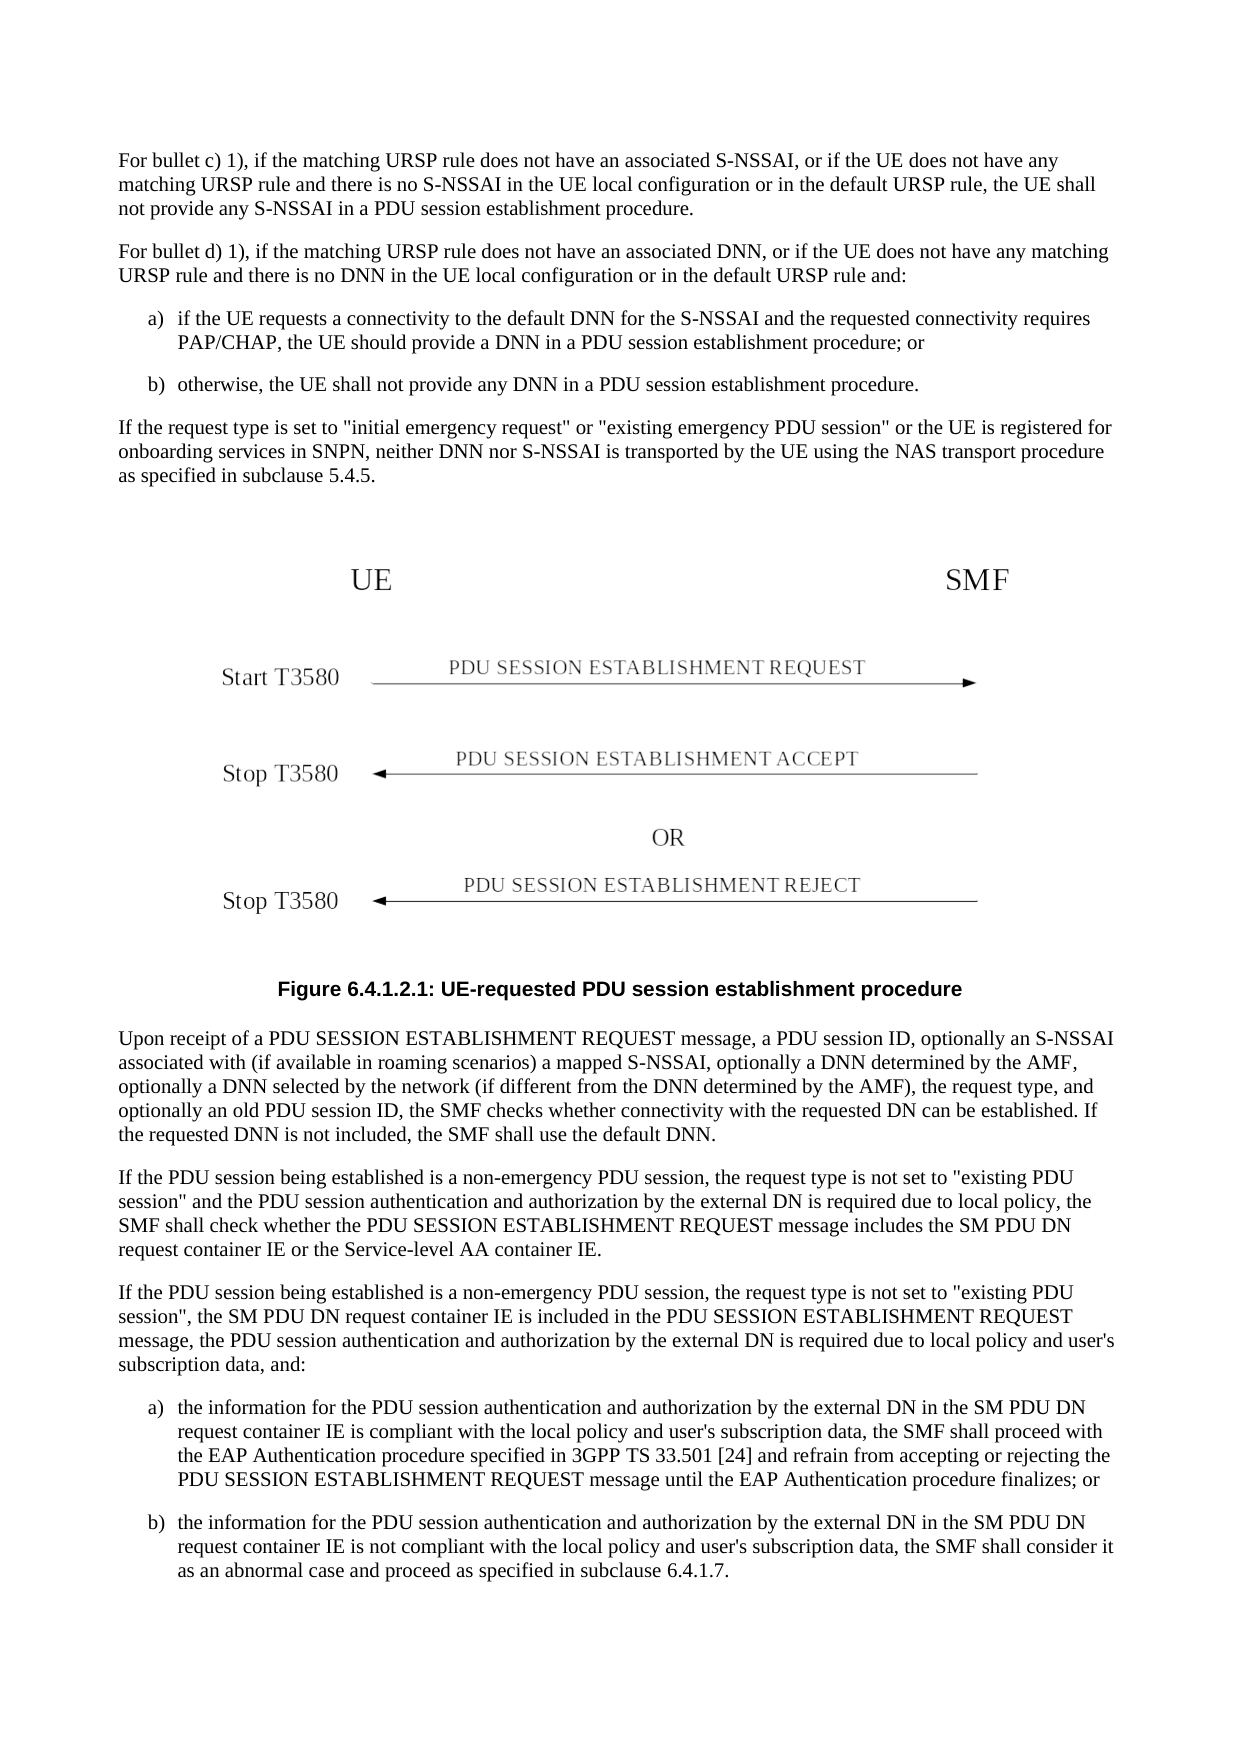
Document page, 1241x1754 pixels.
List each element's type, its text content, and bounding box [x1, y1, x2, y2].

text a) if the UE requests a connectivity to the default DNN for the S-NSSAI and the requested connectivity requires PAP/CHAP, the UE should provide a DNN in a PDU session establishment procedure; or [148, 306, 1122, 354]
text a) the information for the PDU session authentication and authorization by the external DN in the SM PDU DN request container IE is compliant with the local policy and user's subscription data, the SMF shall proceed with the EAP Authentication procedure specified in 3GPP TS 33.501 [24] and refrain from accepting or rejecting the PDU SESSION ESTABLISHMENT REQUEST message until the EAP Authentication procedure finalizes; or [148, 1395, 1122, 1491]
text If the request type is set to "initial emergency request" or "existing emergency PDU session" or the UE is registered for onboarding services in SNPN, neither DNN nor S-NSSAI is transported by the UE using the NAS transport procedure as specified in subclause 5.4.5. [118, 415, 1122, 487]
text Figure 6.4.1.2.1: UE-requested PDU session establishment procedure [118, 977, 1122, 1001]
text For bullet c) 1), if the matching URSP rule does not have an associated S-NSSAI, or if the UE does not have any matching URSP rule and there is no S-NSSAI in the UE local configuration or in the default URSP rule, the UE shall not provide any S-NSSAI in a PDU session establishment procedure. [118, 148, 1122, 220]
text If the PDU session being established is a non-emergency PDU session, the request type is not set to "existing PDU session" and the PDU session authentication and authorization by the external DN is required due to local policy, the SMF shall check whether the PDU SESSION ESTABLISHMENT REQUEST message includes the SM PDU DN request container IE or the Service-level AA container IE. [118, 1165, 1122, 1261]
text If the PDU session being established is a non-emergency PDU session, the request type is not set to "existing PDU session", the SM PDU DN request container IE is included in the PDU SESSION ESTABLISHMENT REQUEST message, the PDU session authentication and authorization by the external DN is required due to local policy and user's subscription data, and: [118, 1280, 1122, 1376]
text b) the information for the PDU session authentication and authorization by the external DN in the SM PDU DN request container IE is not compliant with the local policy and user's subscription data, the SMF shall consider it as an abnormal case and proceed as specified in subclause 6.4.1.7. [148, 1510, 1122, 1582]
text Upon receipt of a PDU SESSION ESTABLISHMENT REQUEST message, a PDU session ID, optionally an S-NSSAI associated with (if available in roaming scenarios) a mapped S-NSSAI, optionally a DNN determined by the AMF, optionally a DNN selected by the network (if different from the DNN determined by the AMF), the request type, and optionally an old PDU session ID, the SMF checks whether connectivity with the requested DN can be established. If the requested DNN is not included, the SMF shall use the default DNN. [118, 1026, 1122, 1146]
text b) otherwise, the UE shall not provide any DNN in a PDU session establishment procedure. [148, 372, 1122, 396]
text For bullet d) 1), if the matching URSP rule does not have an associated DNN, or if the UE does not have any matching URSP rule and there is no DNN in the UE local configuration or in the default URSP rule and: [118, 239, 1122, 287]
